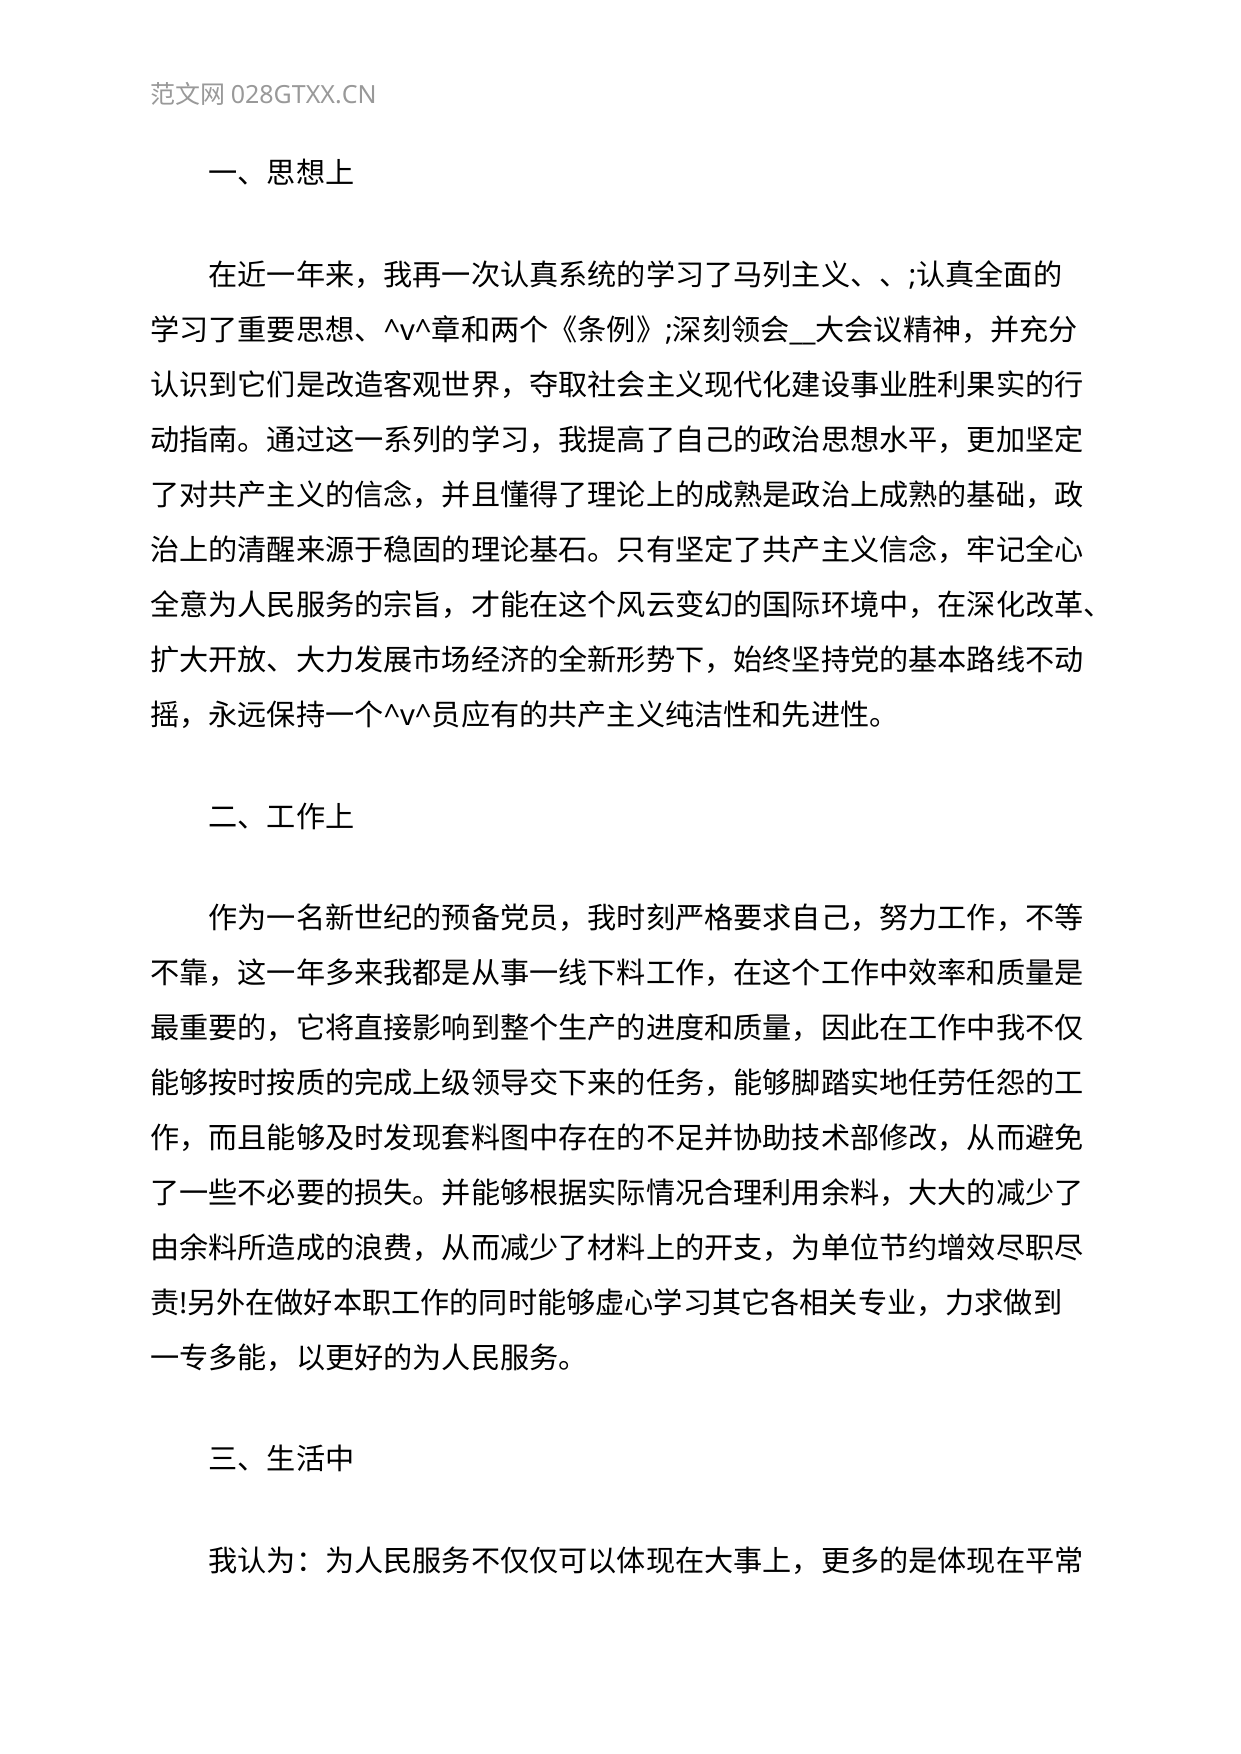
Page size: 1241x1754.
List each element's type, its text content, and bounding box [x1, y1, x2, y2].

text 三、生活中 [150, 1436, 1090, 1478]
text 二、工作上 [150, 793, 1090, 835]
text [150, 1538, 1090, 1580]
text 一、思想上 [150, 150, 1090, 192]
text 作为一名新世纪的预备党员，我时刻严格要求自己，努力工作，不等不靠，这一年多来我都是从事一线下料工作，在这个工作中效率和质量是最重要的，它将直接影响到整个生产的进度和质量，因此在工作中我不仅能够按时按质的完成上级领导交下来的任务，能够脚踏实地任劳任怨的工作，而且能够及时发现套料图中存在的不足并协助技术部修改，从而避免了一些不必要的损失。并能够根据实际情况合理利用余料，大大的减少了由余料所造成的浪费，从而减少了材料上的开支，为单位节约增效尽职尽责!另外在做好本职工作的同时能够虚心学习其它各相关专业，力求做到一专多能，以更好的为人民服务。 [150, 895, 1090, 1376]
text 在近一年来，我再一次认真系统的学习了马列主义、、;认真全面的学习了重要思想、^v^章和两个《条例》;深刻领会__大会议精神，并充分认识到它们是改造客观世界，夺取社会主义现代化建设事业胜利果实的行动指南。通过这一系列的学习，我提高了自己的政治思想水平，更加坚定了对共产主义的信念，并且懂得了理论上的成熟是政治上成熟的基础，政治上的清醒来源于稳固的理论基石。只有坚定了共产主义信念，牢记全心全意为人民服务的宗旨，才能在这个风云变幻的国际环境中，在深化改革、扩大开放、大力发展市场经济的全新形势下，始终坚持党的基本路线不动摇，永远保持一个^v^员应有的共产主义纯洁性和先进性。 [150, 252, 1090, 733]
